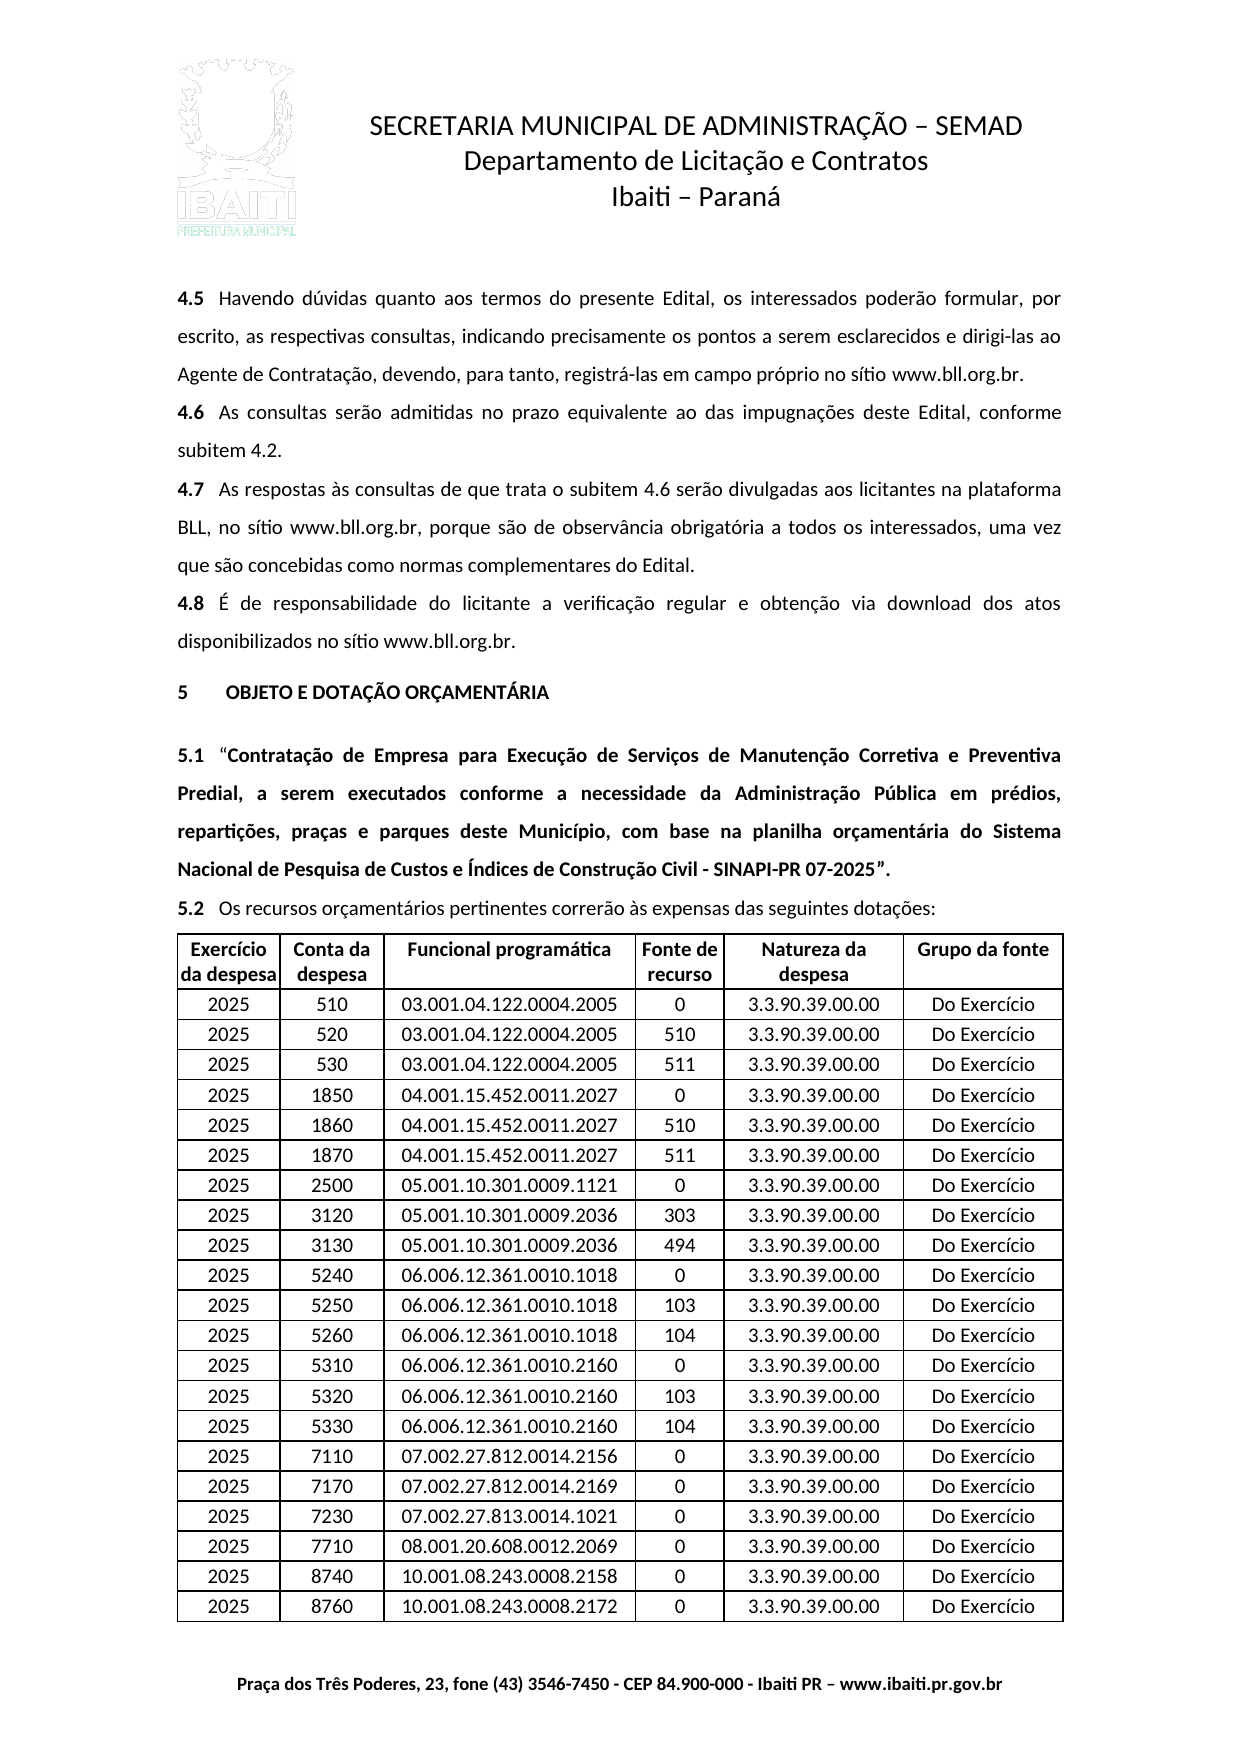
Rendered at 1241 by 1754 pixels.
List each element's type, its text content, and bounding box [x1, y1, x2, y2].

table_cell 06.006.12.361.0010.1018 [385, 1261, 635, 1289]
list Havendo dúvidas quanto aos termos do presente Edital, os interessados poderão formular, por escrito, as respectivas consultas, indicando precisamente os pontos a serem esclarecidos e dirigi-las ao Agente de Contratação, devendo, para tanto, registrá-las em campo próprio no sítio www.bll.org.br. [177, 285, 1063, 387]
table_cell 5240 [281, 1261, 383, 1289]
list As respostas às consultas de que trata o subitem 4.6 serão divulgadas aos licitantes na plataforma BLL, no sítio www.bll.org.br, porque são de observância obrigatória a todos os interessados, uma vez que são concebidas como normas complementares do Edital. [177, 476, 1063, 577]
table_header Fonte de recurso [636, 935, 723, 988]
table_cell 04.001.15.452.0011.2027 [385, 1141, 635, 1169]
table_cell 8740 [281, 1562, 383, 1590]
table_cell 2025 [178, 1532, 279, 1560]
table_cell 06.006.12.361.0010.1018 [385, 1321, 635, 1349]
table_cell 530 [281, 1050, 383, 1079]
table_cell Do Exercício [904, 1020, 1062, 1048]
table_cell 03.001.04.122.0004.2005 [385, 990, 635, 1018]
table_cell 511 [636, 1050, 723, 1079]
table_cell 03.001.04.122.0004.2005 [385, 1050, 635, 1079]
table_cell 3.3.90.39.00.00 [725, 990, 903, 1018]
table_cell 3.3.90.39.00.00 [725, 1411, 903, 1440]
table_cell 0 [636, 1562, 723, 1590]
table_cell 3.3.90.39.00.00 [725, 1291, 903, 1319]
table_cell 2025 [178, 1171, 279, 1199]
table_cell 3.3.90.39.00.00 [725, 1080, 903, 1109]
table_cell 7170 [281, 1472, 383, 1500]
table_cell 0 [636, 1472, 723, 1500]
table_cell 103 [636, 1381, 723, 1410]
table_cell Do Exercício [904, 1080, 1062, 1109]
table_cell Do Exercício [904, 1201, 1062, 1229]
table_cell 2025 [178, 1321, 279, 1349]
table_cell 06.006.12.361.0010.1018 [385, 1291, 635, 1319]
table_cell 510 [636, 1110, 723, 1139]
table_cell Do Exercício [904, 1472, 1062, 1500]
table_cell 2025 [178, 1562, 279, 1590]
table_cell Do Exercício [904, 1231, 1062, 1259]
table_cell 0 [636, 1080, 723, 1109]
table_cell 3.3.90.39.00.00 [725, 1171, 903, 1199]
table_cell 5260 [281, 1321, 383, 1349]
table_cell Do Exercício [904, 1442, 1062, 1470]
table_cell 1850 [281, 1080, 383, 1109]
table_cell 04.001.15.452.0011.2027 [385, 1110, 635, 1139]
table_header Funcional programática [385, 935, 635, 988]
table_cell 2025 [178, 1261, 279, 1289]
table_cell 511 [636, 1141, 723, 1169]
table_cell 3.3.90.39.00.00 [725, 1110, 903, 1139]
table_cell 3.3.90.39.00.00 [725, 1351, 903, 1380]
table_cell 0 [636, 1592, 723, 1621]
table_cell Do Exercício [904, 1321, 1062, 1349]
table_cell 5250 [281, 1291, 383, 1319]
table_cell Do Exercício [904, 1351, 1062, 1380]
table_cell 7230 [281, 1502, 383, 1530]
table_cell 3.3.90.39.00.00 [725, 1562, 903, 1590]
table_cell 5320 [281, 1381, 383, 1410]
table_cell Do Exercício [904, 1261, 1062, 1289]
table_cell 3.3.90.39.00.00 [725, 1472, 903, 1500]
table_cell 5310 [281, 1351, 383, 1380]
table_cell 3.3.90.39.00.00 [725, 1381, 903, 1410]
table_cell 0 [636, 1442, 723, 1470]
table_cell 2025 [178, 1351, 279, 1380]
table_cell 06.006.12.361.0010.2160 [385, 1381, 635, 1410]
table_cell 07.002.27.812.0014.2156 [385, 1442, 635, 1470]
list As consultas serão admitidas no prazo equivalente ao das impugnações deste Edital, conforme subitem 4.2. [177, 399, 1063, 463]
table_cell Do Exercício [904, 1592, 1062, 1621]
table_cell 0 [636, 1532, 723, 1560]
list “Contratação de Empresa para Execução de Serviços de Manutenção Corretiva e Preventiva Predial, a serem executados conforme a necessidade da Administração Pública em prédios, repartições, praças e parques deste Município, com base na planilha orçamentária do Sistema Nacional de Pesquisa de Custos e Índices de Construção Civil - SINAPI-PR 07-2025”. [177, 742, 1063, 882]
table_cell 3.3.90.39.00.00 [725, 1050, 903, 1079]
table_cell 2025 [178, 1110, 279, 1139]
table_cell 07.002.27.812.0014.2169 [385, 1472, 635, 1500]
table_cell 05.001.10.301.0009.2036 [385, 1231, 635, 1259]
table_cell Do Exercício [904, 1381, 1062, 1410]
table_cell 10.001.08.243.0008.2158 [385, 1562, 635, 1590]
table_cell 2500 [281, 1171, 383, 1199]
table_cell 3120 [281, 1201, 383, 1229]
table_cell 104 [636, 1321, 723, 1349]
table_cell Do Exercício [904, 1532, 1062, 1560]
table_cell 06.006.12.361.0010.2160 [385, 1411, 635, 1440]
table_cell 303 [636, 1201, 723, 1229]
table_cell 1860 [281, 1110, 383, 1139]
table_cell 494 [636, 1231, 723, 1259]
table_cell 520 [281, 1020, 383, 1048]
table_cell 104 [636, 1411, 723, 1440]
table_cell 3.3.90.39.00.00 [725, 1502, 903, 1530]
table_cell 510 [281, 990, 383, 1018]
table_cell 3.3.90.39.00.00 [725, 1532, 903, 1560]
table_cell 04.001.15.452.0011.2027 [385, 1080, 635, 1109]
table_header Exercício da despesa [178, 935, 279, 988]
table_cell 2025 [178, 1442, 279, 1470]
table_cell 2025 [178, 1201, 279, 1229]
table_cell 7710 [281, 1532, 383, 1560]
table_cell 3.3.90.39.00.00 [725, 1231, 903, 1259]
table_cell 3.3.90.39.00.00 [725, 1020, 903, 1048]
list Os recursos orçamentários pertinentes correrão às expensas das seguintes dotações: [177, 895, 1063, 920]
table_cell 0 [636, 1351, 723, 1380]
list OBJETO E DOTAÇÃO ORÇAMENTÁRIA [177, 679, 1063, 704]
table_cell 3.3.90.39.00.00 [725, 1592, 903, 1621]
table_cell 3.3.90.39.00.00 [725, 1141, 903, 1169]
table_cell Do Exercício [904, 1502, 1062, 1530]
table_cell 05.001.10.301.0009.1121 [385, 1171, 635, 1199]
table_cell 0 [636, 990, 723, 1018]
table_cell Do Exercício [904, 1141, 1062, 1169]
table_cell 06.006.12.361.0010.2160 [385, 1351, 635, 1380]
table_cell 05.001.10.301.0009.2036 [385, 1201, 635, 1229]
table_cell 3130 [281, 1231, 383, 1259]
table_cell Do Exercício [904, 1171, 1062, 1199]
table_cell 10.001.08.243.0008.2172 [385, 1592, 635, 1621]
table_cell 3.3.90.39.00.00 [725, 1201, 903, 1229]
table_header Conta da despesa [281, 935, 383, 988]
table_cell Do Exercício [904, 1050, 1062, 1079]
table_cell 03.001.04.122.0004.2005 [385, 1020, 635, 1048]
table_cell 2025 [178, 1291, 279, 1319]
table_cell 2025 [178, 1381, 279, 1410]
table_header Natureza da despesa [725, 935, 903, 988]
table_header Grupo da fonte [904, 935, 1062, 988]
table_cell 2025 [178, 1231, 279, 1259]
table_cell 2025 [178, 1020, 279, 1048]
table_cell 5330 [281, 1411, 383, 1440]
table_cell Do Exercício [904, 1411, 1062, 1440]
table_cell 2025 [178, 1141, 279, 1169]
table_cell Do Exercício [904, 990, 1062, 1018]
table_cell 07.002.27.813.0014.1021 [385, 1502, 635, 1530]
table_cell 103 [636, 1291, 723, 1319]
table_cell 3.3.90.39.00.00 [725, 1442, 903, 1470]
table_cell 2025 [178, 1472, 279, 1500]
table_cell Do Exercício [904, 1291, 1062, 1319]
table_cell 1870 [281, 1141, 383, 1169]
table_cell 08.001.20.608.0012.2069 [385, 1532, 635, 1560]
table_cell 7110 [281, 1442, 383, 1470]
table_cell 3.3.90.39.00.00 [725, 1261, 903, 1289]
table_cell 2025 [178, 1050, 279, 1079]
table_cell 2025 [178, 1502, 279, 1530]
table_cell 0 [636, 1261, 723, 1289]
list É de responsabilidade do licitante a verificação regular e obtenção via download dos atos disponibilizados no sítio www.bll.org.br. [177, 590, 1063, 654]
table_cell 2025 [178, 1592, 279, 1621]
table_cell Do Exercício [904, 1562, 1062, 1590]
table_cell 8760 [281, 1592, 383, 1621]
table_cell 2025 [178, 1411, 279, 1440]
table_cell 2025 [178, 1080, 279, 1109]
table_cell 3.3.90.39.00.00 [725, 1321, 903, 1349]
table_cell 0 [636, 1502, 723, 1530]
table_cell 0 [636, 1171, 723, 1199]
table_cell 2025 [178, 990, 279, 1018]
table_cell Do Exercício [904, 1110, 1062, 1139]
table_cell 510 [636, 1020, 723, 1048]
